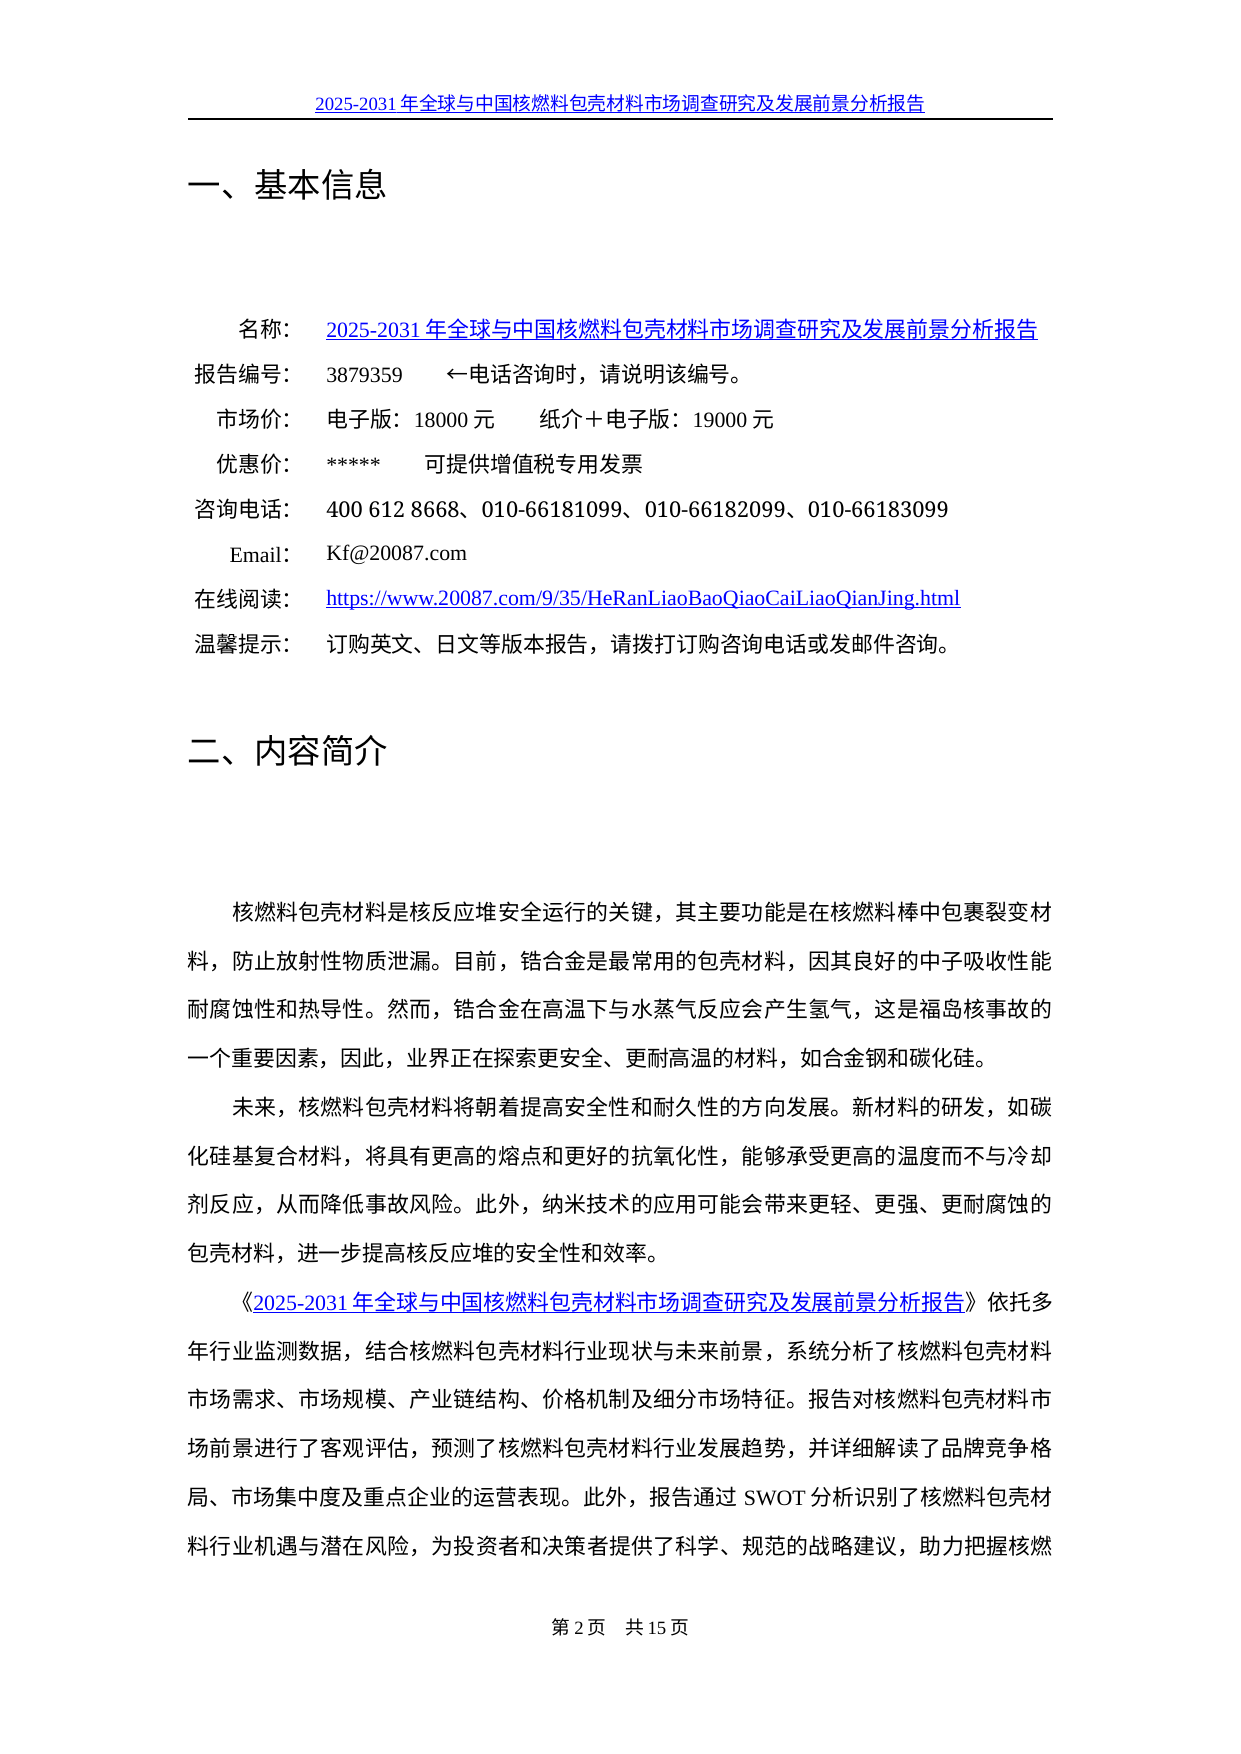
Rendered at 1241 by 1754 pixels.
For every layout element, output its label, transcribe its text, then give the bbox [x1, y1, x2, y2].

table_cell 咨询电话： [167, 492, 315, 537]
table_header 名称： [167, 312, 315, 357]
title 一、基本信息 [187, 150, 1053, 215]
table_cell [315, 582, 1073, 627]
table_cell 电子版：18000 元 纸介＋电子版：19000 元 [315, 402, 1073, 447]
table_cell Kf@20087.com [315, 537, 1073, 582]
title 二、内容简介 [187, 717, 1053, 782]
table_header 2025-2031年全球与中国核燃料包壳材料市场调查研究及发展前景分析报告 [315, 312, 1073, 357]
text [187, 894, 1053, 1561]
table_cell 市场价： [167, 402, 315, 447]
table_cell 400 612 8668、010-66181099、010-66182099、010-66183099 [315, 492, 1073, 537]
table_cell 在线阅读： [167, 582, 315, 627]
table_cell 报告编号： [167, 357, 315, 402]
table_cell Email： [167, 537, 315, 582]
table_cell 3879359 ←电话咨询时，请说明该编号。 [315, 357, 1073, 402]
table_cell ***** 可提供增值税专用发票 [315, 447, 1073, 492]
table_cell 优惠价： [167, 447, 315, 492]
table_cell 温馨提示： [167, 627, 315, 672]
table_cell 订购英文、日文等版本报告，请拨打订购咨询电话或发邮件咨询。 [315, 627, 1073, 672]
